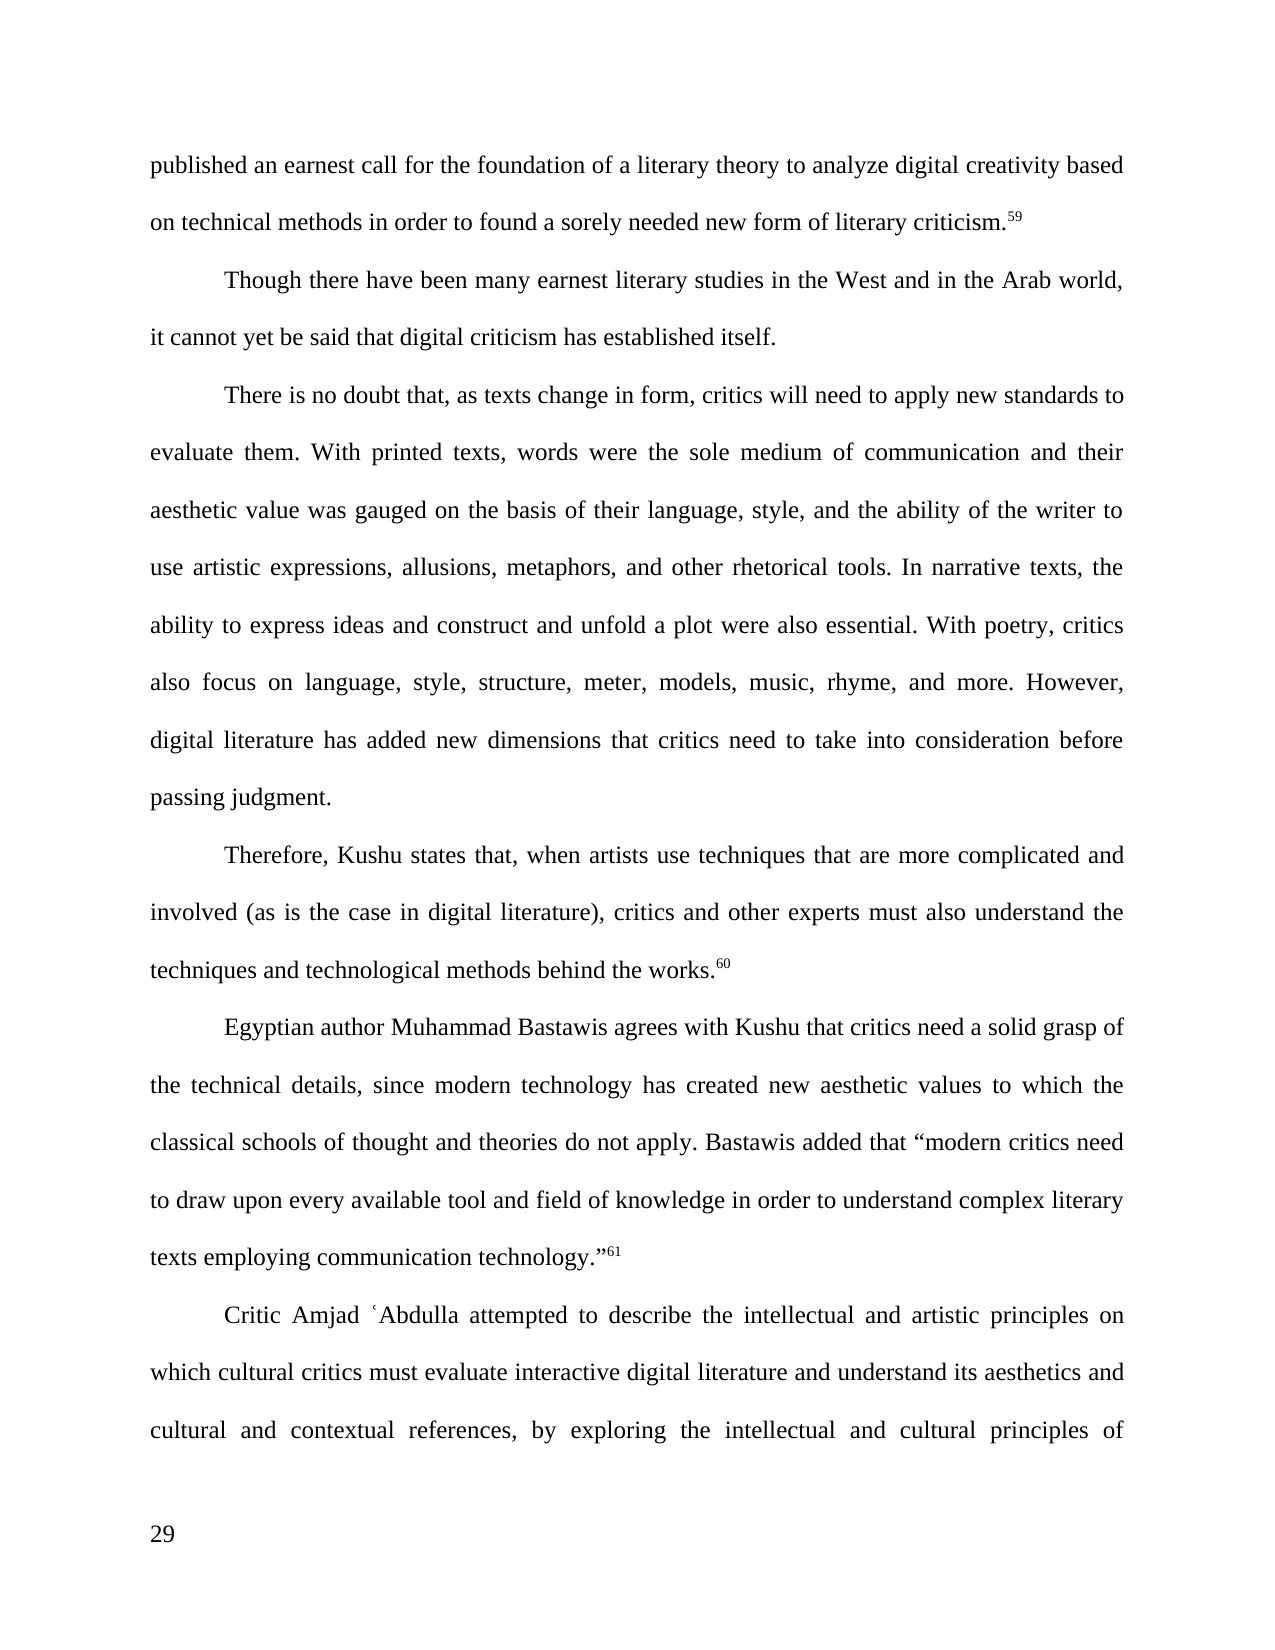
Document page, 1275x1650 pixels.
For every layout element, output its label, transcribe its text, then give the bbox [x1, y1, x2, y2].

text Therefore, Kushu states that, when artists use techniques that are more complicated and involved (as is the case in digital literature), critics and other experts must also understand the techniques and technological methods behind the works. [150, 840, 1125, 984]
text Egyptian author Muhammad Bastawis agrees with Kushu that critics need a solid grasp of the technical details, since modern technology has created new aesthetic values to which the classical schools of thought and theories do not apply. Bastawis added that “modern critics need to draw upon every available tool and field of knowledge in order to understand complex literary texts employing communication technology.” [150, 1012, 1125, 1271]
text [150, 150, 1125, 236]
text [150, 1300, 1125, 1444]
text Though there have been many earnest literary studies in the West and in the Arab world, it cannot yet be said that digital criticism has established itself. [150, 265, 1125, 351]
text There is no doubt that, as texts change in form, critics will need to apply new standards to evaluate them. With printed texts, words were the sole medium of communication and their aesthetic value was gauged on the basis of their language, style, and the ability of the writer to use artistic expressions, allusions, metaphors, and other rhetorical tools. In narrative texts, the ability to express ideas and construct and unfold a plot were also essential. With poetry, critics also focus on language, style, structure, meter, models, music, rhyme, and more. However, digital literature has added new dimensions that critics need to take into consideration before passing judgment. [150, 380, 1125, 811]
